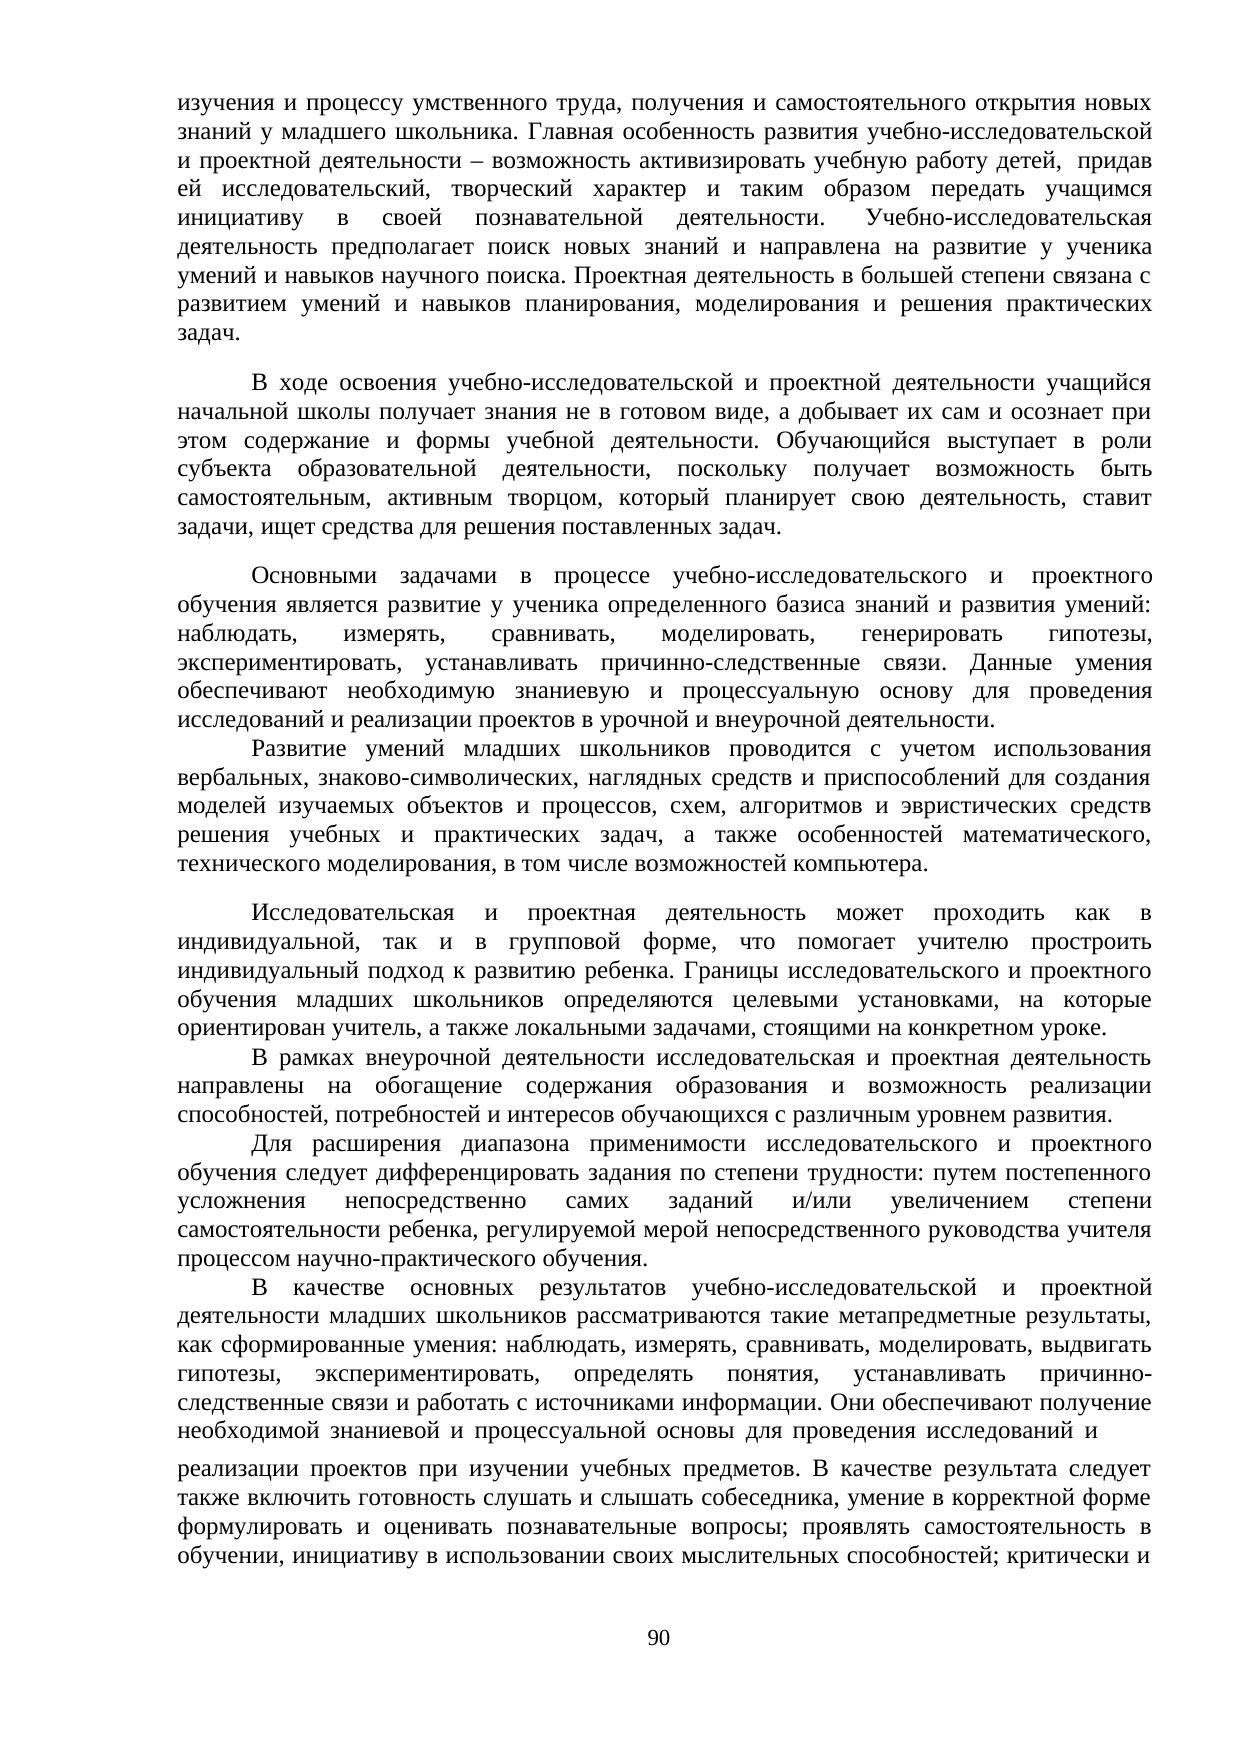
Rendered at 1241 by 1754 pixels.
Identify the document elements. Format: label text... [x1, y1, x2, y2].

text В рамках внеурочной деятельности исследовательская и проектная деятельность направлены на обогащение содержания образования и возможность реализации способностей, потребностей и интересов обучающихся с различным уровнем развития. [177, 1042, 1152, 1128]
text Исследовательская и проектная деятельность может проходить как в индивидуальной, так и в групповой форме, что помогает учителю простроить индивидуальный подход к развитию ребенка. Границы исследовательского и проектного обучения младших школьников определяются целевыми установками, на которые ориентирован учитель, а также локальными задачами, стоящими на конкретном уроке. [177, 897, 1152, 1041]
text Развитие умений младших школьников проводится с учетом использования вербальных, знаково-символических, наглядных средств и приспособлений для создания моделей изучаемых объектов и процессов, схем, алгоритмов и эвристических средств решения учебных и практических задач, а также особенностей математического, технического моделирования, в том числе возможностей компьютера. [177, 733, 1151, 877]
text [177, 1453, 1152, 1568]
text В ходе освоения учебно-исследовательской и проектной деятельности учащийся начальной школы получает знания не в готовом виде, а добывает их сам и осознает при этом содержание и формы учебной деятельности. Обучающийся выступает в роли субъекта образовательной деятельности, поскольку получает возможность быть самостоятельным, активным творцом, который планирует свою деятельность, ставит задачи, ищет средства для решения поставленных задач. [177, 367, 1152, 540]
text Основными задачами в процессе учебно-исследовательского и проектного обучения является развитие у ученика определенного базиса знаний и развития умений: наблюдать, измерять, сравнивать, моделировать, генерировать гипотезы, экспериментировать, устанавливать причинно-следственные связи. Данные умения обеспечивают необходимую знаниевую и процессуальную основу для проведения исследований и реализации проектов в урочной и внеурочной деятельности. [177, 560, 1153, 733]
text В качестве основных результатов учебно-исследовательской и проектной деятельности младших школьников рассматриваются такие метапредметные результаты, как сформированные умения: наблюдать, измерять, сравнивать, моделировать, выдвигать гипотезы, экспериментировать, определять понятия, устанавливать причинно- следственные связи и работать с источниками информации. Они обеспечивают получение необходимой знаниевой и процессуальной основы для проведения исследований и [177, 1272, 1152, 1444]
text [177, 87, 1152, 346]
text Для расширения диапазона применимости исследовательского и проектного обучения следует дифференцировать задания по степени трудности: путем постепенного усложнения непосредственно самих заданий и/или увеличением степени самостоятельности ребенка, регулируемой мерой непосредственного руководства учителя процессом научно-практического обучения. [177, 1128, 1152, 1272]
